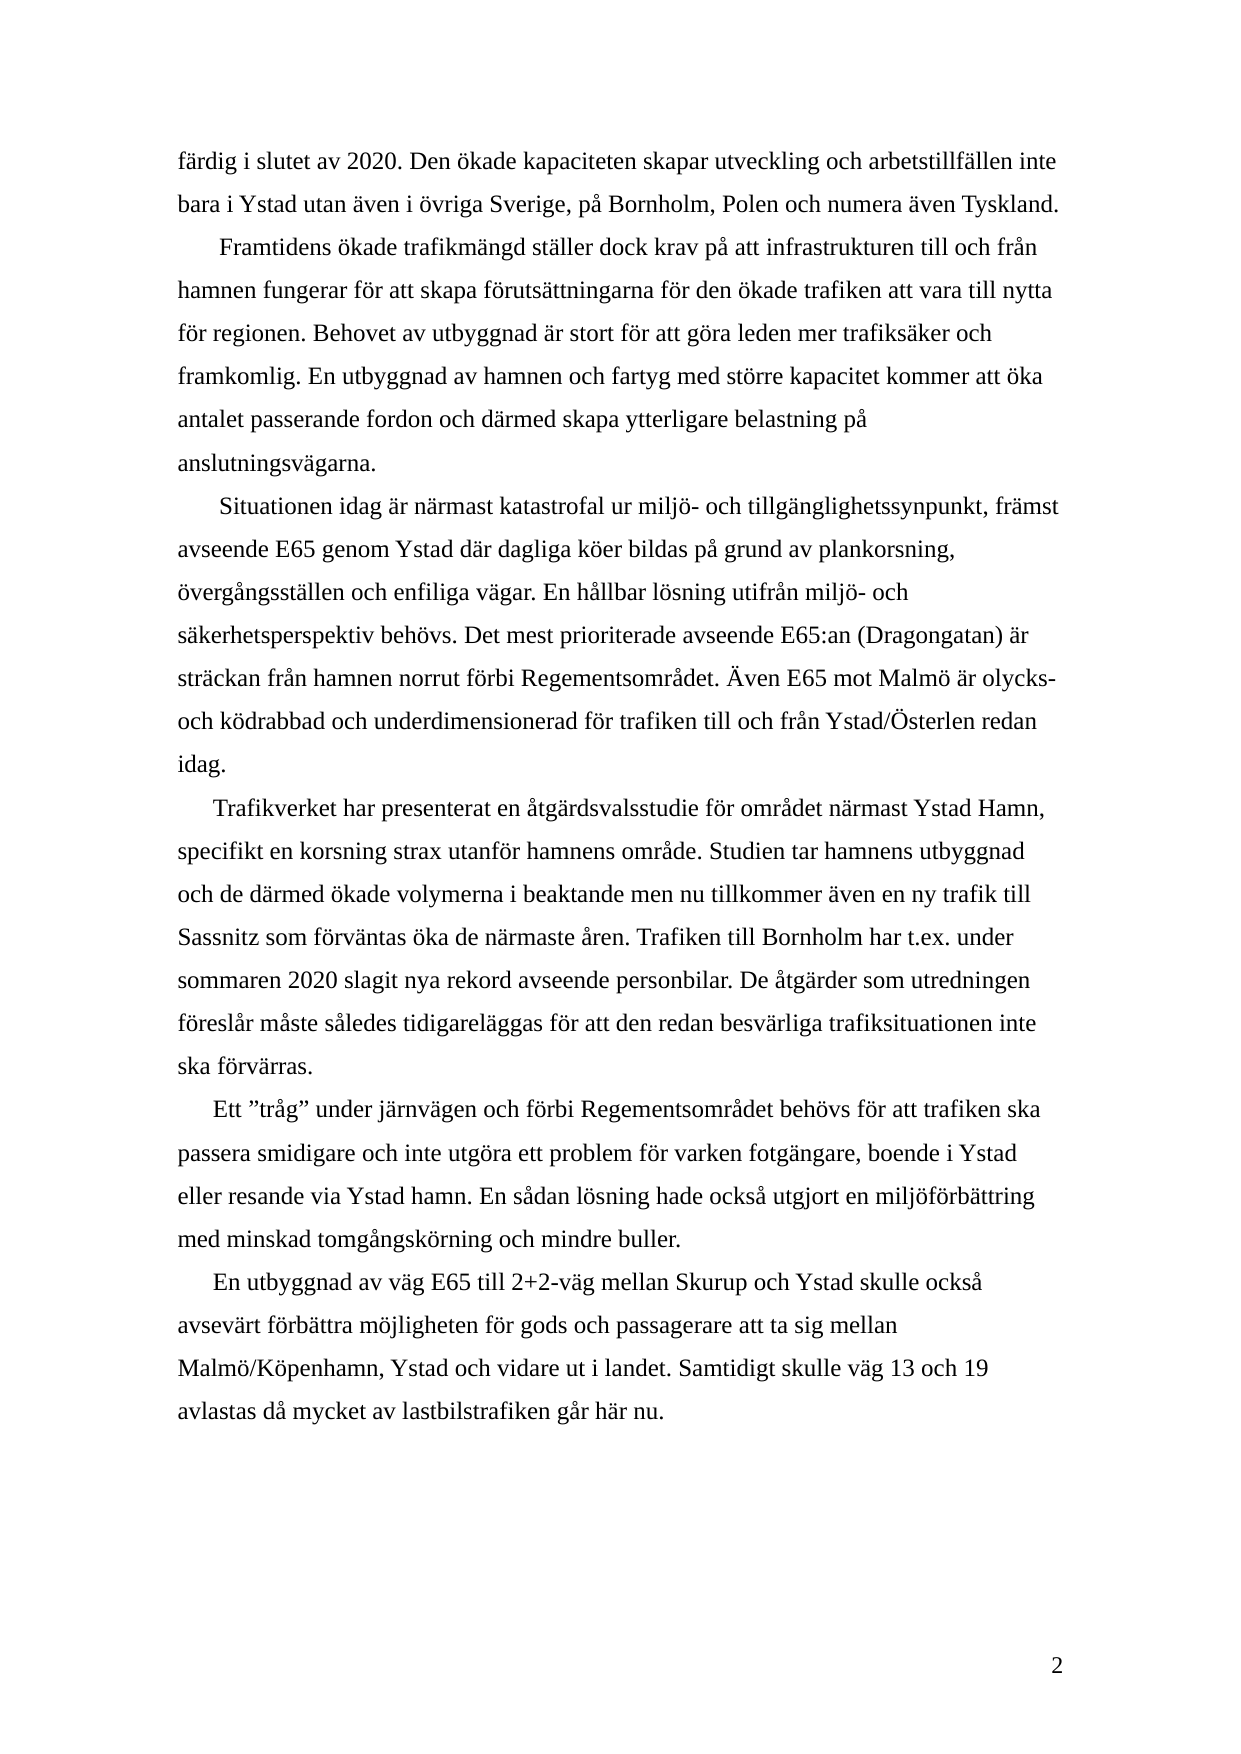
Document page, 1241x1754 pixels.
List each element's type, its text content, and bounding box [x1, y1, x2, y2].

text Trafikverket har presenterat en åtgärdsvalsstudie för området närmast Ystad Hamn, specifikt en korsning strax utanför hamnens område. Studien tar hamnens utbyggnad och de därmed ökade volymerna i beaktande men nu tillkommer även en ny trafik till Sassnitz som förväntas öka de närmaste åren. Trafiken till Bornholm har t.ex. under sommaren 2020 slagit nya rekord avseende personbilar. De åtgärder som utredningen föreslår måste således tidigareläggas för att den redan besvärliga trafiksituationen inte ska förvärras. [177, 793, 1063, 1080]
text Framtidens ökade trafikmängd ställer dock krav på att infrastrukturen till och från hamnen fungerar för att skapa förutsättningarna för den ökade trafiken att vara till nytta för regionen. Behovet av utbyggnad är stort för att göra leden mer trafiksäker och framkomlig. En utbyggnad av hamnen och fartyg med större kapacitet kommer att öka antalet passerande fordon och därmed skapa ytterligare belastning på anslutningsvägarna. [177, 232, 1063, 476]
text En utbyggnad av väg E65 till 2+2-väg mellan Skurup och Ystad skulle också avsevärt förbättra möjligheten för gods och passagerare att ta sig mellan Malmö/Köpenhamn, Ystad och vidare ut i landet. Samtidigt skulle väg 13 och 19 avlastas då mycket av lastbilstrafiken går här nu. [177, 1267, 1063, 1425]
text Situationen idag är närmast katastrofal ur miljö- och tillgänglighetssynpunkt, främst avseende E65 genom Ystad där dagliga köer bildas på grund av plankorsning, övergångsställen och enfiliga vägar. En hållbar lösning utifrån miljö- och säkerhetsperspektiv behövs. Det mest prioriterade avseende E65:an (Dragongatan) är sträckan från hamnen norrut förbi Regementsområdet. Även E65 mot Malmö är olycks- och ködrabbad och underdimensionerad för trafiken till och från Ystad/Österlen redan idag. [177, 491, 1063, 778]
text Ett ”tråg” under järnvägen och förbi Regementsområdet behövs för att trafiken ska passera smidigare och inte utgöra ett problem för varken fotgängare, boende i Ystad eller resande via Ystad hamn. En sådan lösning hade också utgjort en miljöförbättring med minskad tomgångskörning och mindre buller. [177, 1094, 1063, 1253]
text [177, 146, 1063, 218]
